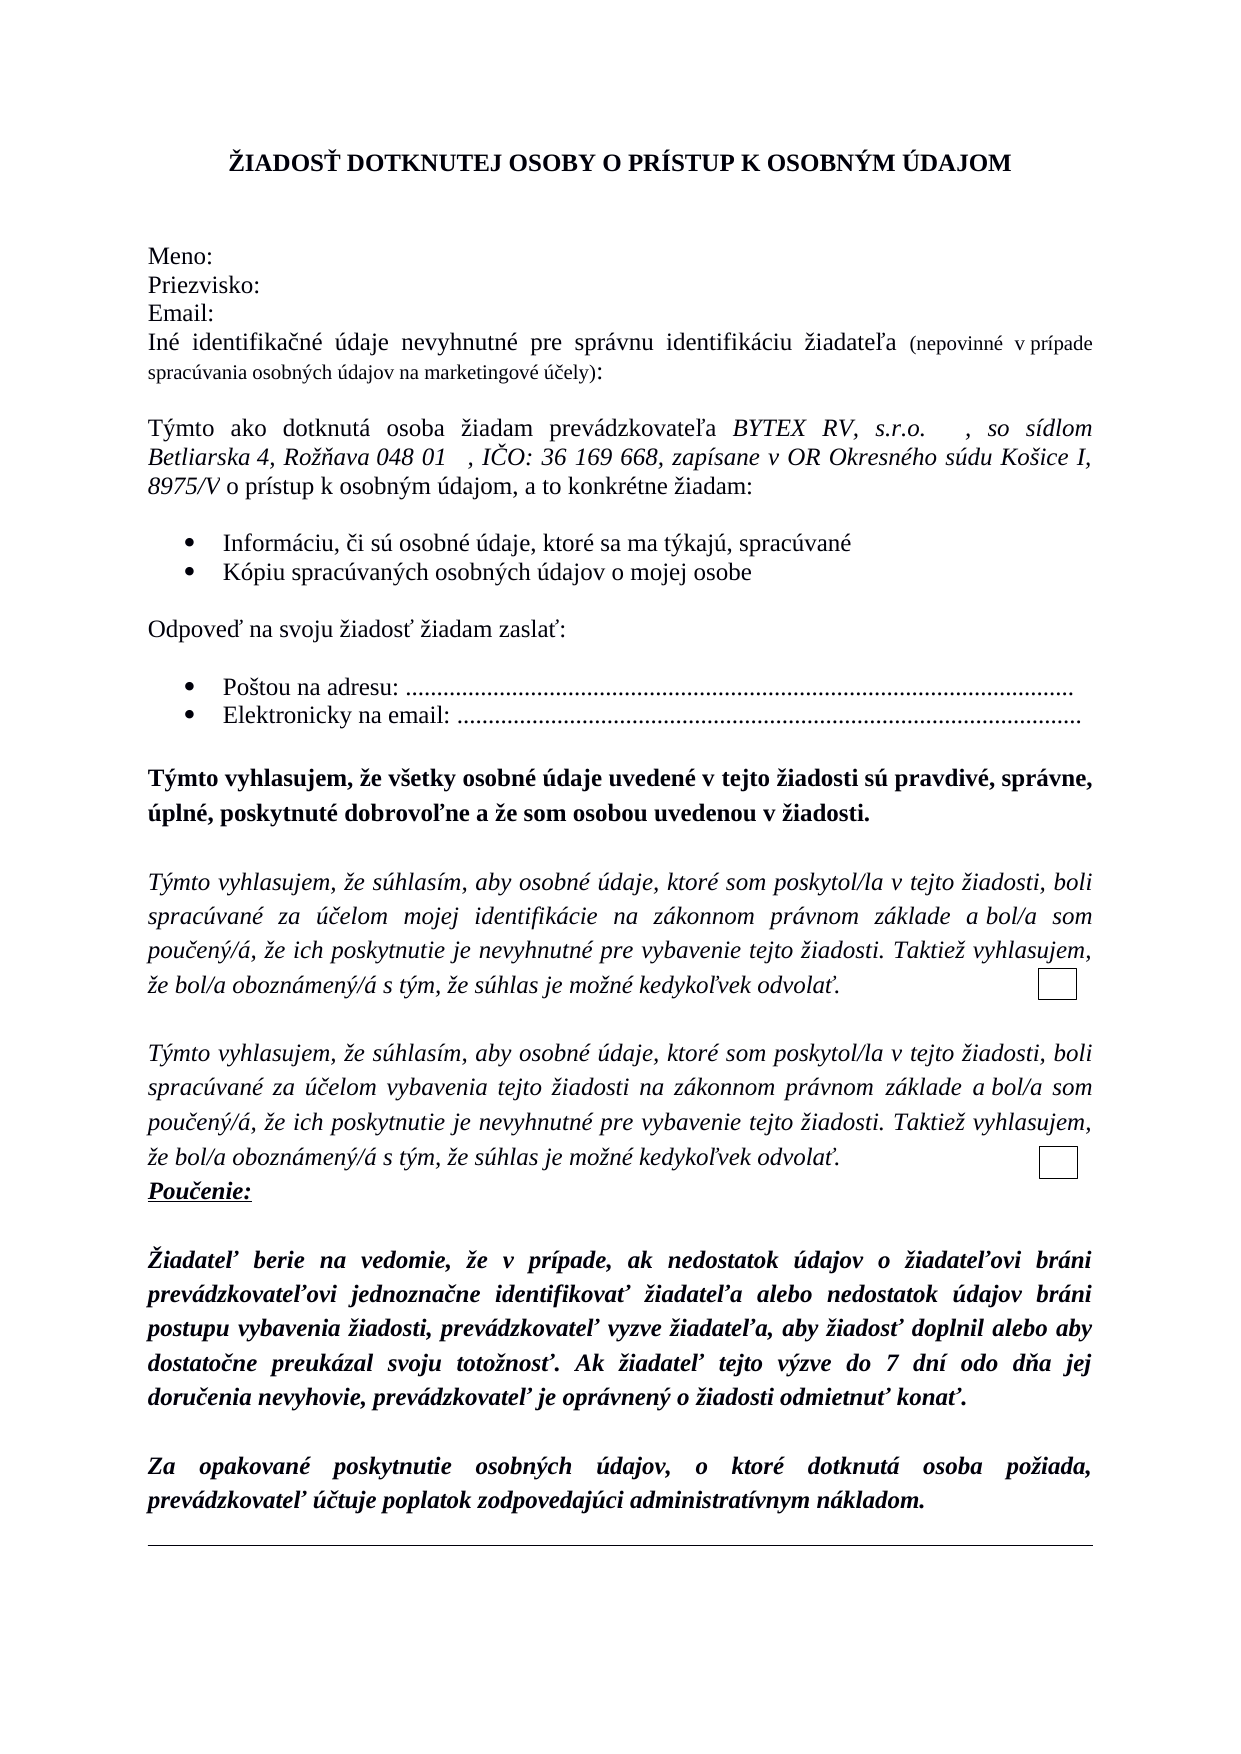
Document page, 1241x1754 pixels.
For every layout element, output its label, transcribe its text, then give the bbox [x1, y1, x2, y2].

text Týmto vyhlasujem, že súhlasím, aby osobné údaje, ktoré som poskytol/la v tejto žiadosti, boli spracúvané za účelom mojej identifikácie na zákonnom právnom základe a bol/a som poučený/á, že ich poskytnutie je nevyhnutné pre vybavenie tejto žiadosti. Taktiež vyhlasujem, že bol/a oboznámený/á s tým, že súhlas je možné kedykoľvek odvolať. [148, 861, 1093, 998]
list Kópiu spracúvaných osobných údajov o mojej osobe [185, 557, 1093, 585]
text Email: [148, 298, 1093, 327]
text Iné identifikačné údaje nevyhnutné pre správnu identifikáciu žiadateľa (nepovinné v prípade spracúvania osobných údajov na marketingové účely): [148, 327, 1093, 385]
text ŽIADOSŤ DOTKNUTEJ OSOBY O PRÍSTUP K OSOBNÝM ÚDAJOM [148, 148, 1093, 176]
list Poštou na adresu: ........................................................................................................... [185, 672, 1093, 700]
text Priezvisko: [148, 270, 1093, 298]
list Elektronicky na email: .................................................................................................... [185, 700, 1093, 729]
list Informáciu, či sú osobné údaje, ktoré sa ma týkajú, spracúvané [185, 528, 1093, 557]
text Žiadateľ berie na vedomie, že v prípade, ak nedostatok údajov o žiadateľovi bráni prevádzkovateľovi jednoznačne identifikovať žiadateľa alebo nedostatok údajov bráni postupu vybavenia žiadosti, prevádzkovateľ vyzve žiadateľa, aby žiadosť doplnil alebo aby dostatočne preukázal svoju totožnosť. Ak žiadateľ tejto výzve do 7 dní odo dňa jej doručenia nevyhovie, prevádzkovateľ je oprávnený o žiadosti odmietnuť konať. [148, 1239, 1093, 1411]
text Za opakované poskytnutie osobných údajov, o ktoré dotknutá osoba požiada, prevádzkovateľ účtuje poplatok zodpovedajúci administratívnym nákladom. [148, 1445, 1093, 1514]
text Poučenie: [148, 1170, 1093, 1205]
text Týmto ako dotknutá osoba žiadam prevádzkovateľa BYTEX RV, s.r.o. , so sídlom Betliarska 4, Rožňava 048 01 , IČO: 36 169 668, zapísane v OR Okresného súdu Košice I, 8975/V o prístup k osobným údajom, a to konkrétne žiadam: [148, 413, 1093, 500]
text Meno: [148, 241, 1093, 270]
text Týmto vyhlasujem, že súhlasím, aby osobné údaje, ktoré som poskytol/la v tejto žiadosti, boli spracúvané za účelom vybavenia tejto žiadosti na zákonnom právnom základe a bol/a som poučený/á, že ich poskytnutie je nevyhnutné pre vybavenie tejto žiadosti. Taktiež vyhlasujem, že bol/a oboznámený/á s tým, že súhlas je možné kedykoľvek odvolať. [148, 1033, 1093, 1170]
text Týmto vyhlasujem, že všetky osobné údaje uvedené v tejto žiadosti sú pravdivé, správne, úplné, poskytnuté dobrovoľne a že som osobou uvedenou v žiadosti. [148, 758, 1093, 827]
text Odpoveď na svoju žiadosť žiadam zaslať: [148, 614, 1093, 643]
